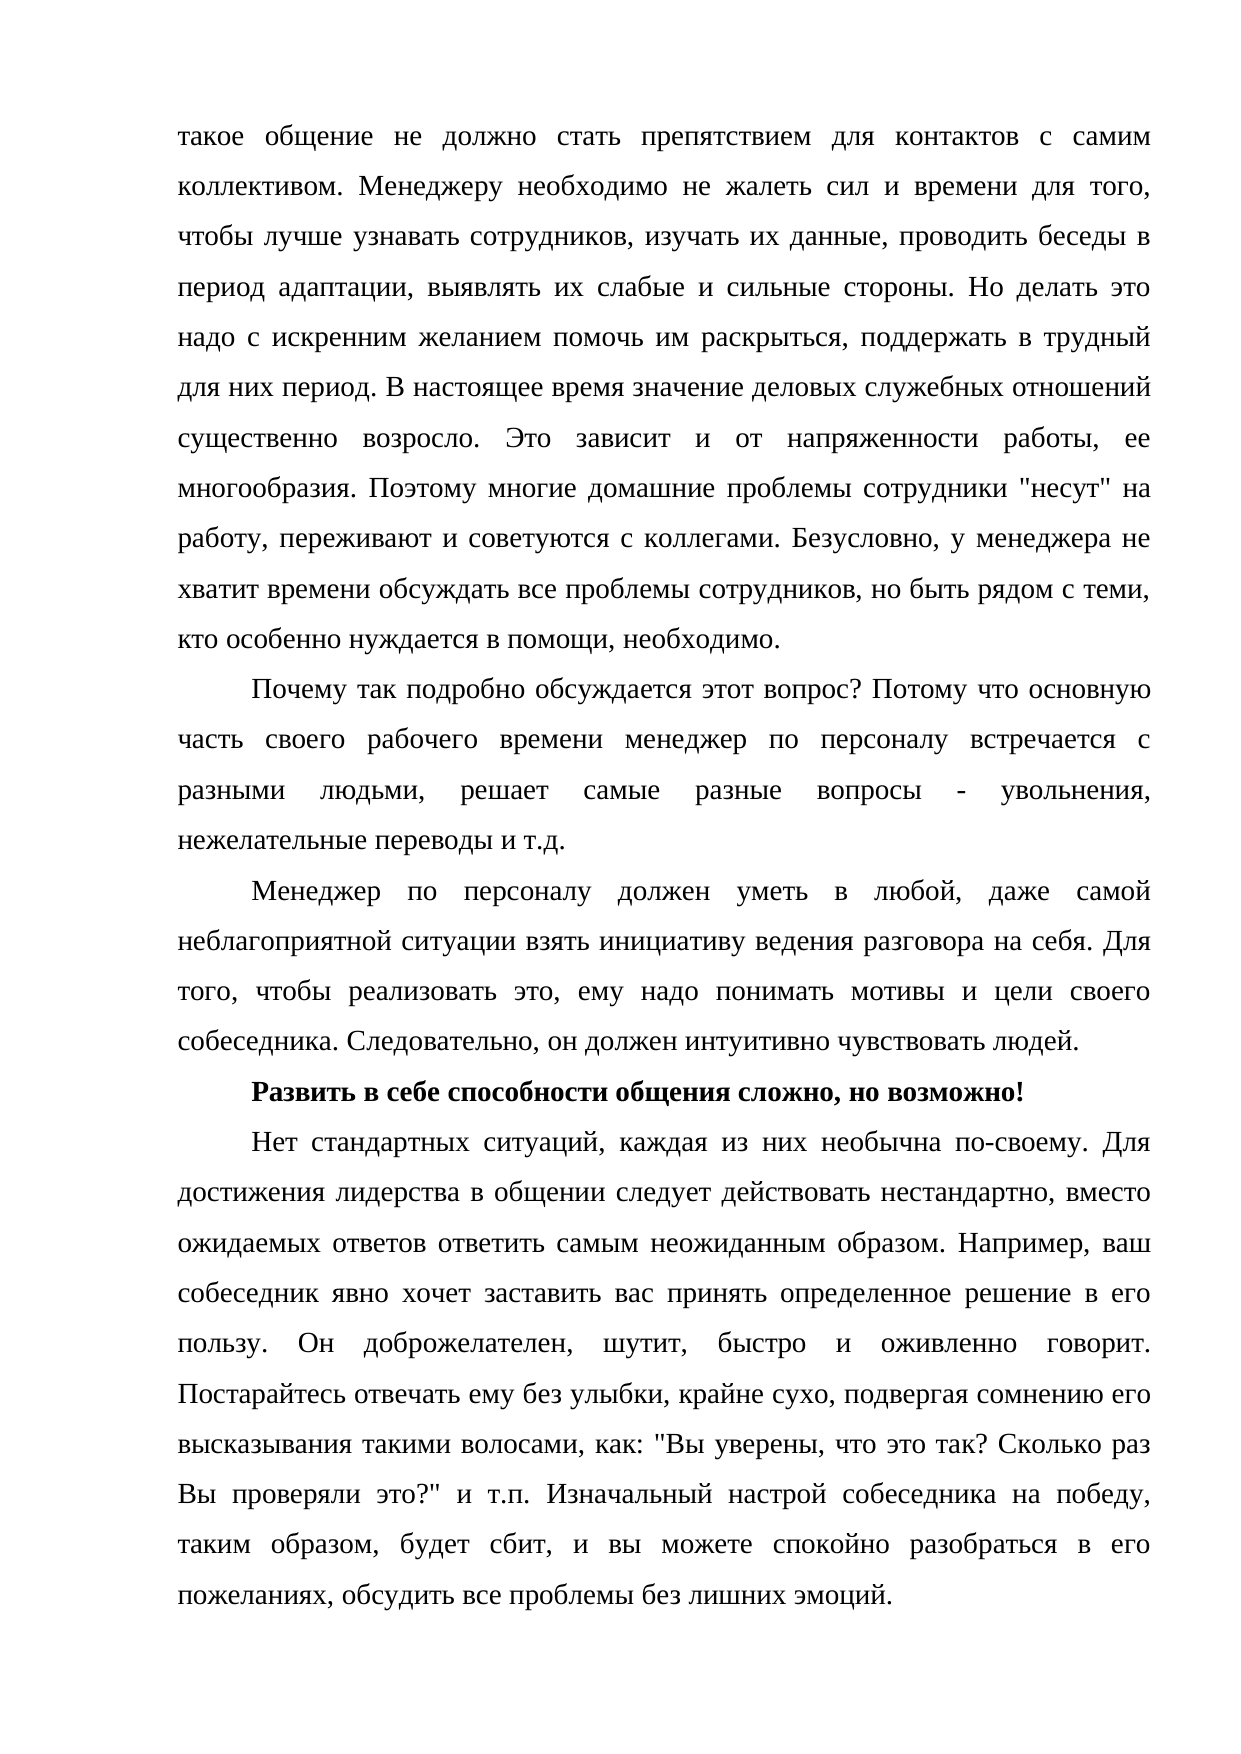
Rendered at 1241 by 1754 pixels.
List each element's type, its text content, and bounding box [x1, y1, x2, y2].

text Развить в себе способности общения сложно, но возможно! [177, 1074, 1152, 1108]
text Менеджер по персоналу должен уметь в любой, даже самой неблагоприятной ситуации взять инициативу ведения разговора на себя. Для того, чтобы реализовать это, ему надо понимать мотивы и цели своего собеседника. Следовательно, он должен интуитивно чувствовать людей. [177, 873, 1152, 1057]
text Почему так подробно обсуждается этот вопрос? Потому что основную часть своего рабочего времени менеджер по персоналу встречается с разными людьми, решает самые разные вопросы - увольнения, нежелательные переводы и т.д. [177, 672, 1152, 856]
text Нет стандартных ситуаций, каждая из них необычна по-своему. Для достижения лидерства в общении следует действовать нестандартно, вместо ожидаемых ответов ответить самым неожиданным образом. Например, ваш собеседник явно хочет заставить вас принять определенное решение в его пользу. Он доброжелателен, шутит, быстро и оживленно говорит. Постарайтесь отвечать ему без улыбки, крайне сухо, подвергая сомнению его высказывания такими волосами, как: "Вы уверены, что это так? Сколько раз Вы проверяли это?" и т.п. Изначальный настрой собеседника на победу, таким образом, будет сбит, и вы можете спокойно разобраться в его пожеланиях, обсудить все проблемы без лишних эмоций. [177, 1124, 1152, 1611]
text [177, 118, 1152, 655]
